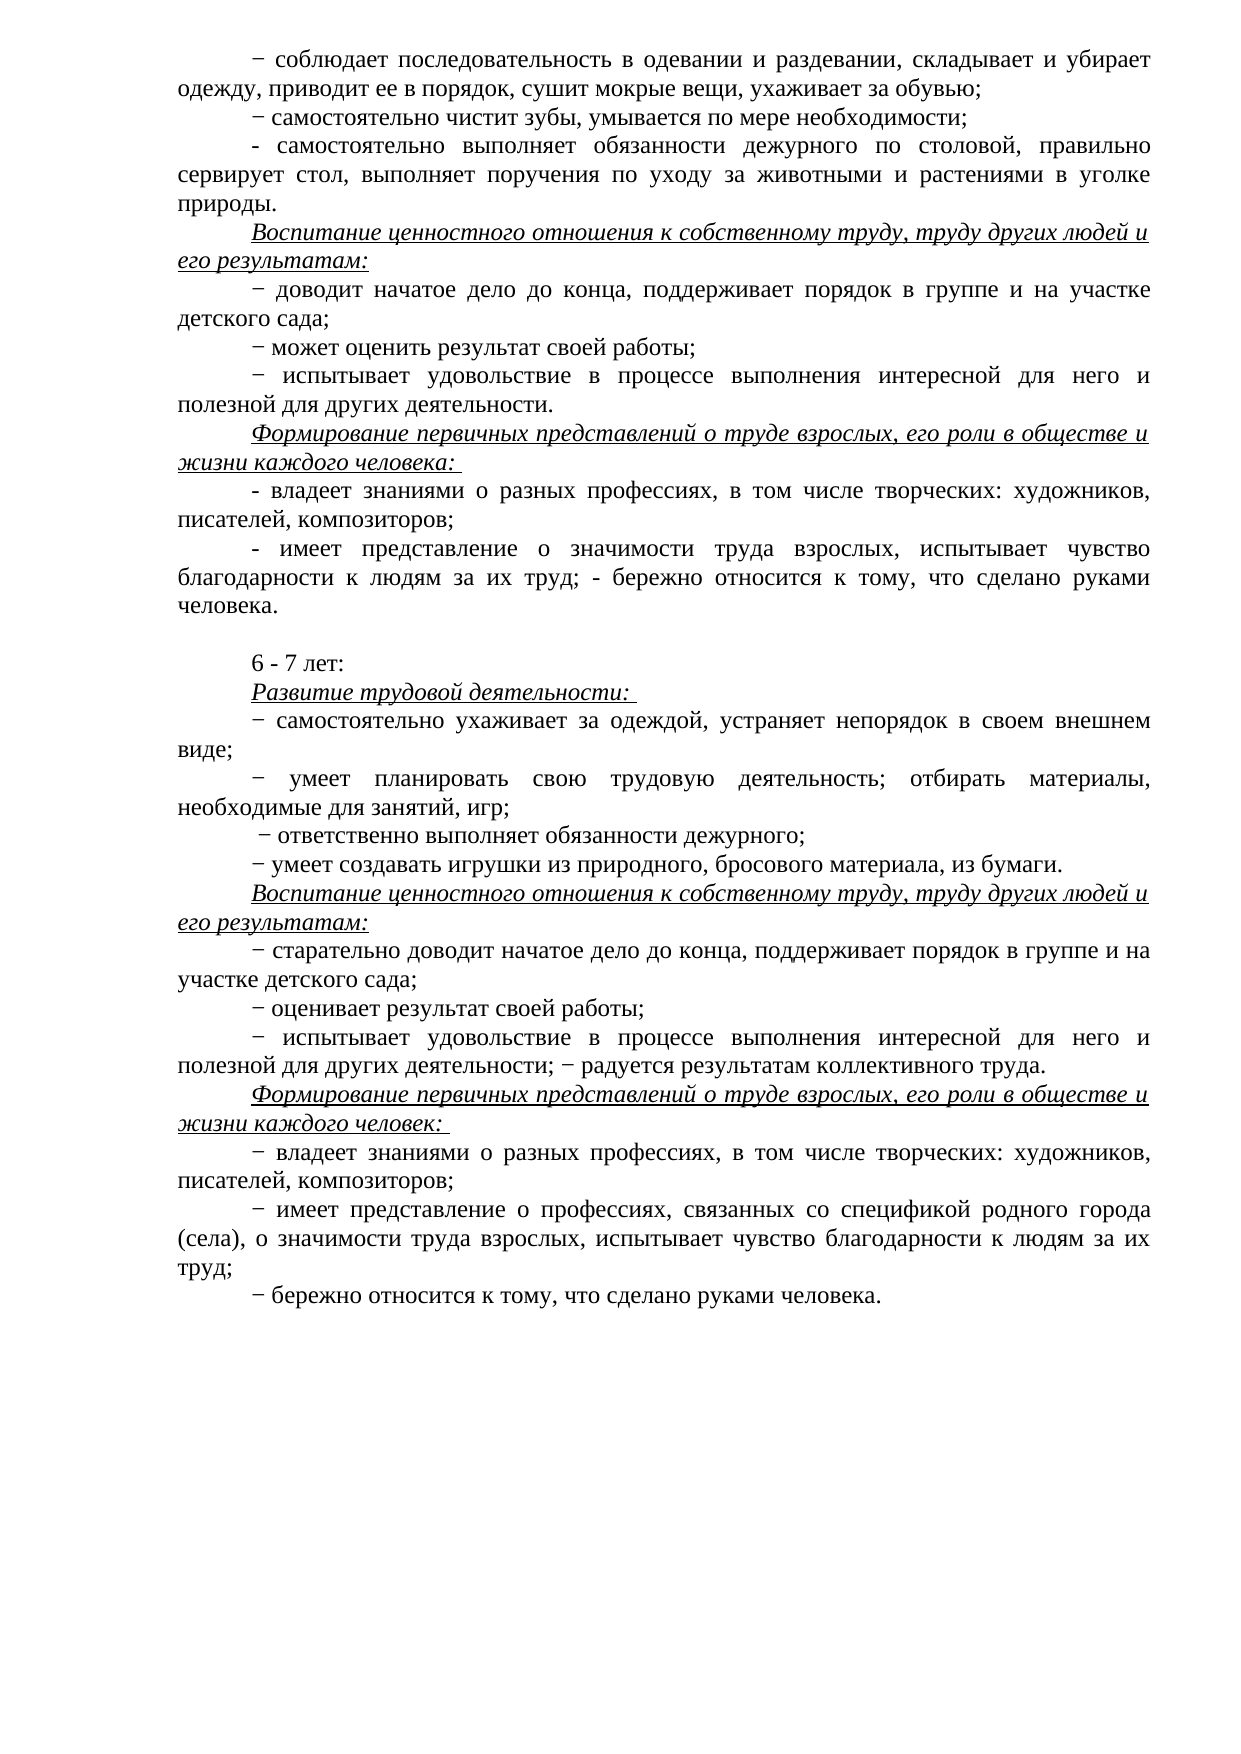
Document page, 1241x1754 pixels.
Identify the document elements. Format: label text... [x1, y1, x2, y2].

text − старательно доводит начатое дело до конца, поддерживает порядок в группе и на участке детского сада; [177, 936, 1152, 993]
text Формирование первичных представлений о труде взрослых, его роли в обществе и жизни каждого человек: [177, 1079, 1152, 1137]
text 6 - 7 лет: [177, 648, 1152, 677]
text Воспитание ценностного отношения к собственному труду, труду других людей и его результатам: [177, 878, 1152, 936]
text − испытывает удовольствие в процессе выполнения интересной для него и полезной для других деятельности. [177, 361, 1152, 418]
text − умеет планировать свою трудовую деятельность; отбирать материалы, необходимые для занятий, игр; [177, 763, 1152, 821]
text Формирование первичных представлений о труде взрослых, его роли в обществе и жизни каждого человека: [177, 418, 1152, 476]
text - владеет знаниями о разных профессиях, в том числе творческих: художников, писателей, композиторов; [177, 476, 1152, 533]
text − может оценить результат своей работы; [177, 332, 1152, 361]
text − испытывает удовольствие в процессе выполнения интересной для него и полезной для других деятельности; − радуется результатам коллективного труда. [177, 1022, 1152, 1079]
text - имеет представление о значимости труда взрослых, испытывает чувство благодарности к людям за их труд; - бережно относится к тому, что сделано руками человека. [177, 533, 1152, 619]
text − самостоятельно ухаживает за одеждой, устраняет непорядок в своем внешнем виде; [177, 706, 1152, 763]
text − владеет знаниями о разных профессиях, в том числе творческих: художников, писателей, композиторов; [177, 1137, 1152, 1194]
text − ответственно выполняет обязанности дежурного; [177, 821, 1152, 849]
text − оценивает результат своей работы; [177, 993, 1152, 1022]
text Воспитание ценностного отношения к собственному труду, труду других людей и его результатам: [177, 217, 1152, 274]
text − бережно относится к тому, что сделано руками человека. [177, 1281, 1152, 1309]
text − доводит начатое дело до конца, поддерживает порядок в группе и на участке детского сада; [177, 274, 1152, 332]
text − умеет создавать игрушки из природного, бросового материала, из бумаги. [177, 849, 1152, 878]
text Развитие трудовой деятельности: [177, 677, 1152, 706]
text - самостоятельно выполняет обязанности дежурного по столовой, правильно сервирует стол, выполняет поручения по уходу за животными и растениями в уголке природы. [177, 131, 1152, 217]
text − соблюдает последовательность в одевании и раздевании, складывает и убирает одежду, приводит ее в порядок, сушит мокрые вещи, ухаживает за обувью; [177, 44, 1152, 102]
text − самостоятельно чистит зубы, умывается по мере необходимости; [177, 102, 1152, 131]
text − имеет представление о профессиях, связанных со спецификой родного города (села), о значимости труда взрослых, испытывает чувство благодарности к людям за их труд; [177, 1194, 1152, 1281]
